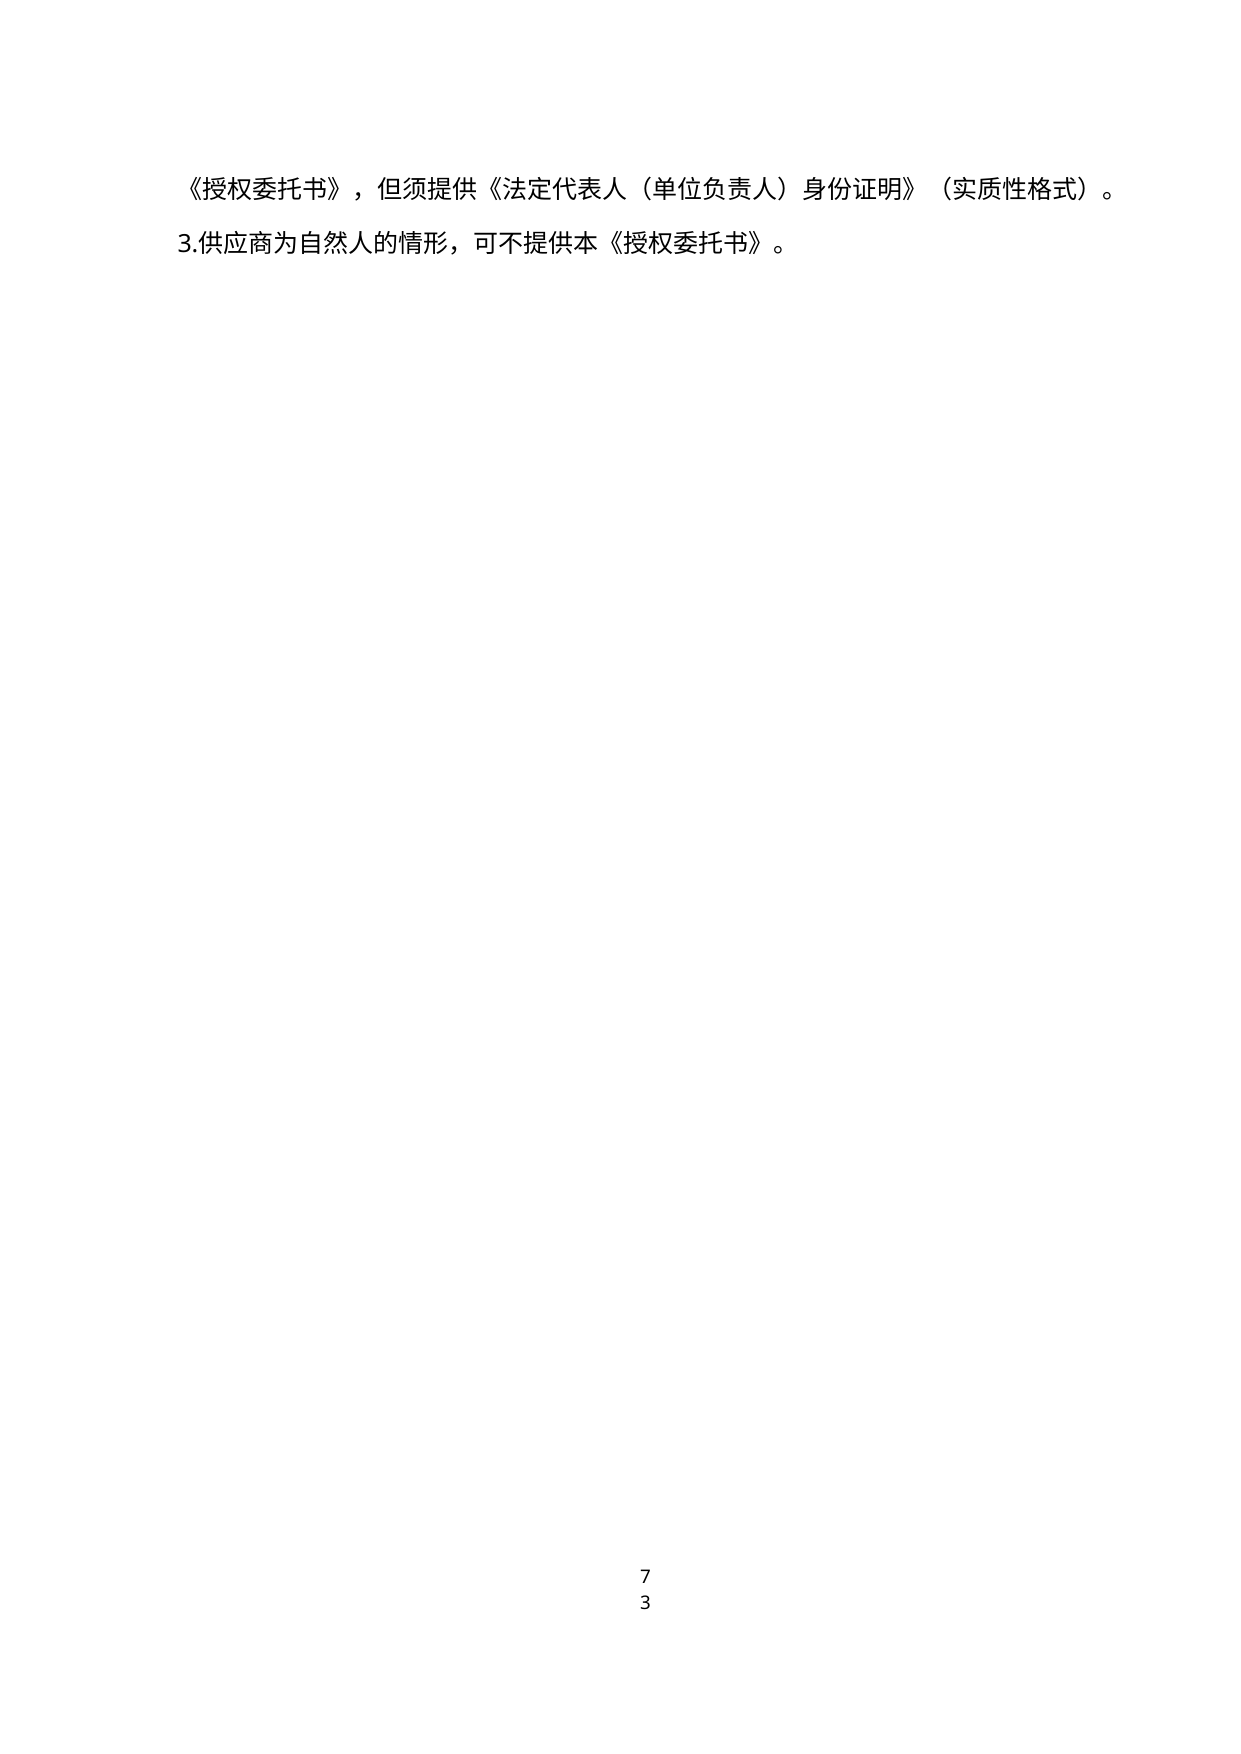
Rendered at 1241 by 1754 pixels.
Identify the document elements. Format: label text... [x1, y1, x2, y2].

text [177, 169, 1122, 206]
text 3.供应商为自然人的情形，可不提供本《授权委托书》。 [177, 224, 1122, 260]
